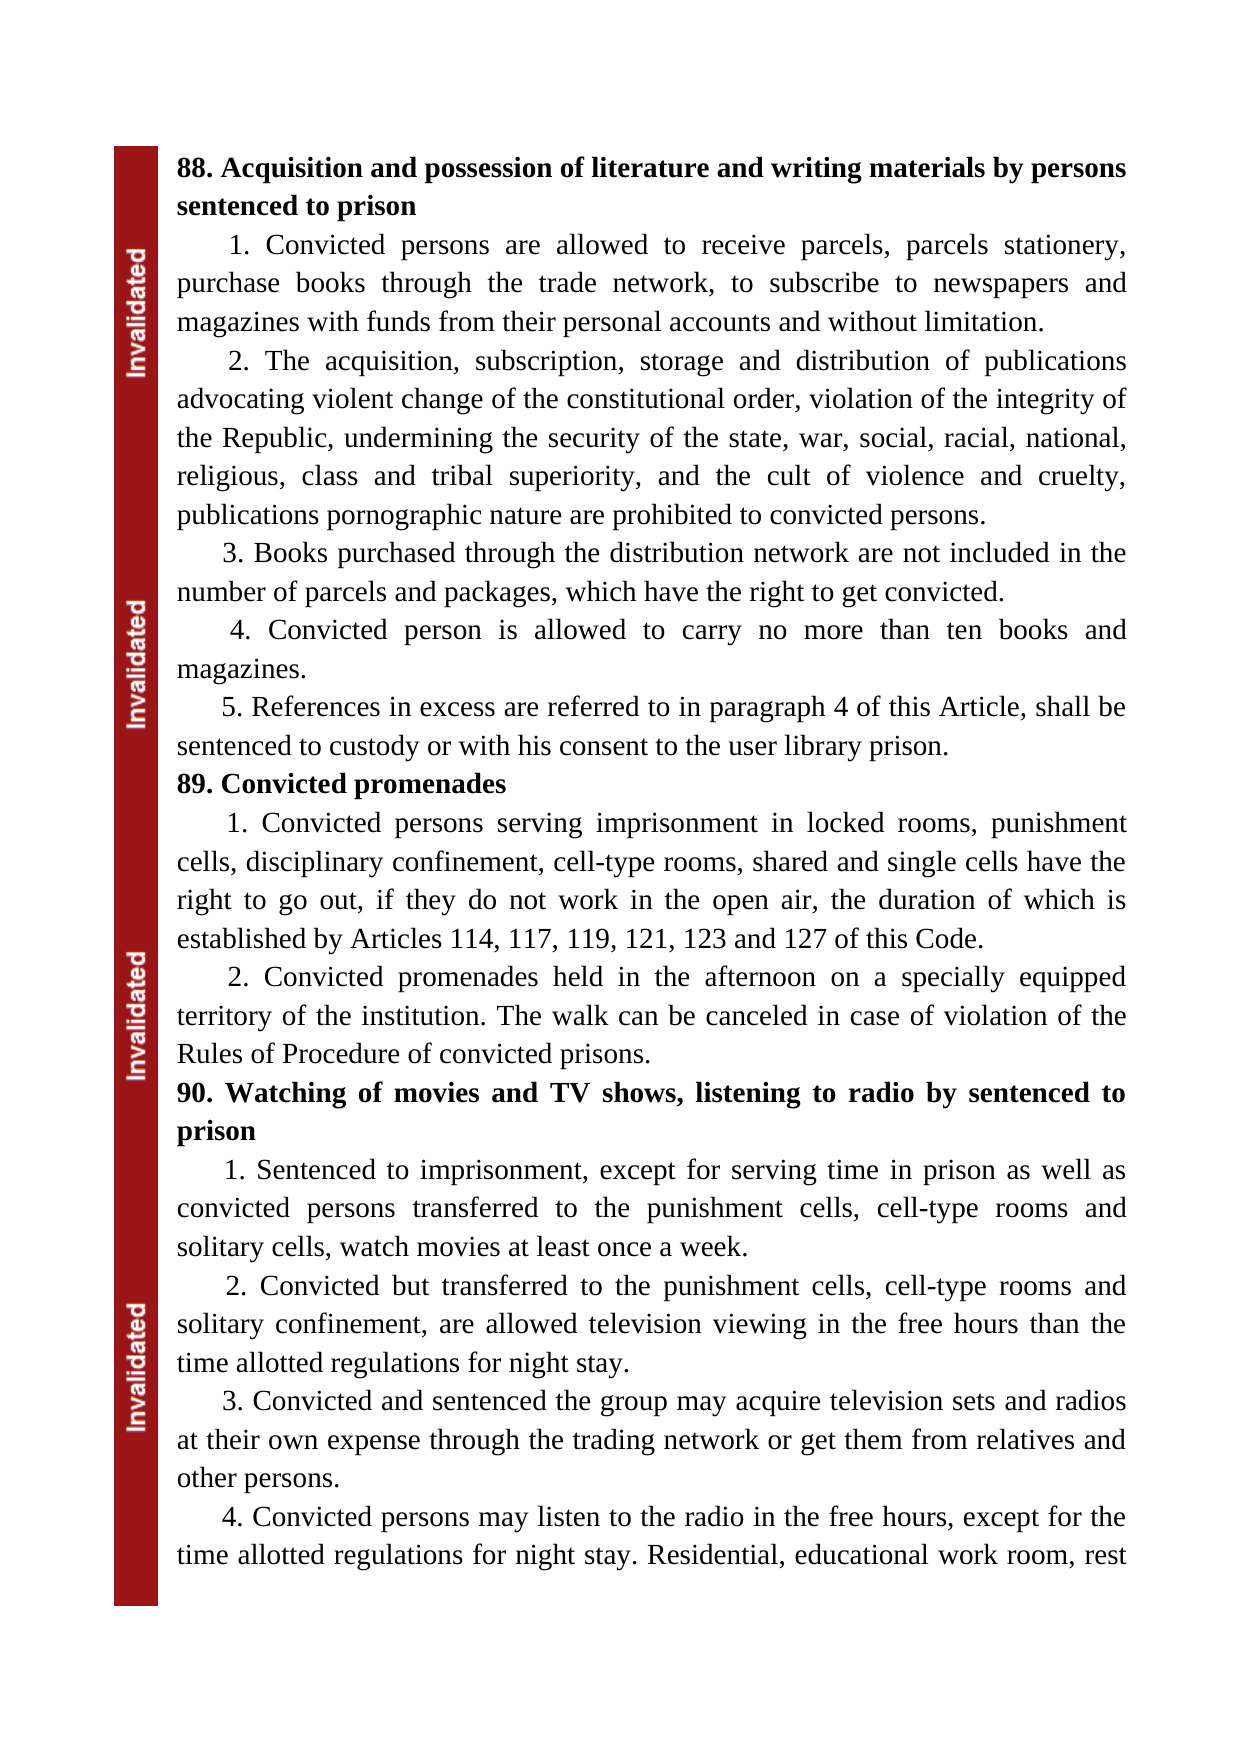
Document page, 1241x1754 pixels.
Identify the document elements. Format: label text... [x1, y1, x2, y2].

text 1. Convicted persons serving imprisonment in locked rooms, punishment cells, disciplinary confinement, cell-type rooms, shared and single cells have the right to go out, if they do not work in the open air, the duration of which is established by Articles 114, 117, 119, 121, 123 and 127 of this Code. [112, 805, 1128, 954]
text 3. Books purchased through the distribution network are not included in the number of parcels and packages, which have the right to get convicted. [112, 535, 1128, 607]
picture [114, 1147, 158, 1152]
picture [114, 338, 158, 343]
picture [114, 1070, 158, 1075]
text 90. Watching of movies and TV shows, listening to radio by sentenced to prison [112, 1075, 1128, 1147]
text 3. Convicted and sentenced the group may acquire television sets and radios at their own expense through the trading network or get them from relatives and other persons. [112, 1383, 1128, 1494]
text 1. Convicted persons are allowed to receive parcels, parcels stationery, purchase books through the trade network, to subscribe to newspapers and magazines with funds from their personal accounts and without limitation. [112, 227, 1128, 338]
picture [114, 222, 158, 227]
picture [114, 762, 158, 767]
text 2. Convicted but transferred to the punishment cells, cell-type rooms and solitary confinement, are allowed television viewing in the free hours than the time allotted regulations for night stay. [112, 1268, 1128, 1378]
text 88. Acquisition and possession of literature and writing materials by persons sentenced to prison [112, 150, 1128, 222]
picture [114, 954, 158, 959]
picture [114, 530, 158, 535]
text 89. Convicted promenades [112, 767, 1128, 800]
picture [114, 1378, 158, 1383]
picture [114, 1263, 158, 1268]
text 5. References in excess are referred to in paragraph 4 of this Article, shall be sentenced to custody or with his consent to the user library prison. [112, 689, 1128, 762]
picture [114, 146, 158, 150]
picture [114, 1571, 158, 1606]
text 4. Convicted person is allowed to carry no more than ten books and magazines. [112, 612, 1128, 684]
text 1. Sentenced to imprisonment, except for serving time in prison as well as convicted persons transferred to the punishment cells, cell-type rooms and solitary cells, watch movies at least once a week. [112, 1152, 1128, 1263]
picture [114, 684, 158, 689]
picture [114, 607, 158, 612]
picture [114, 1494, 158, 1499]
text 2. The acquisition, subscription, storage and distribution of publications advocating violent change of the constitutional order, violation of the integrity of the Republic, undermining the security of the state, war, social, racial, national, religious, class and tribal superiority, and the cult of violence and cruelty, publications pornographic nature are prohibited to convicted persons. [112, 343, 1128, 530]
picture [114, 800, 158, 805]
text 2. Convicted promenades held in the afternoon on a specially equipped territory of the institution. The walk can be canceled in case of violation of the Rules of Procedure of convicted prisons. [112, 959, 1128, 1070]
